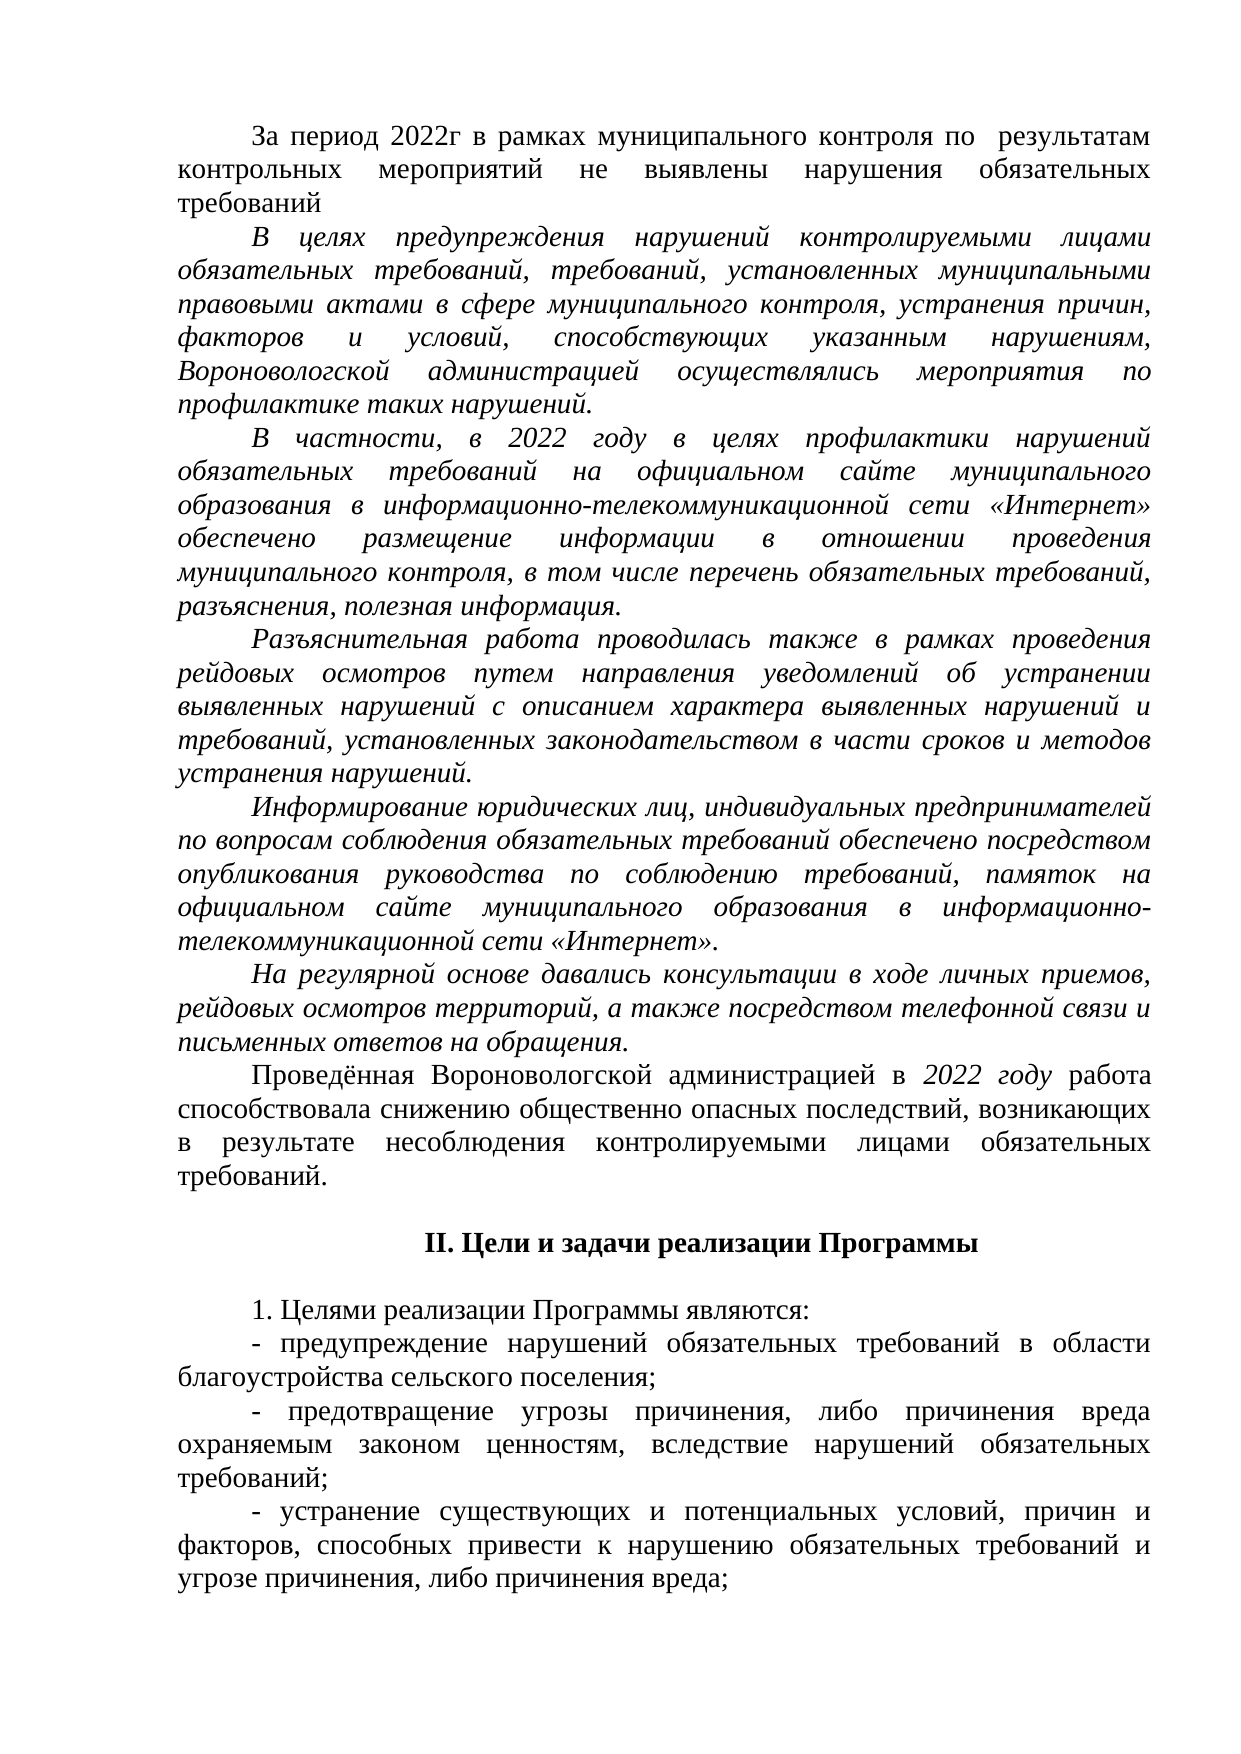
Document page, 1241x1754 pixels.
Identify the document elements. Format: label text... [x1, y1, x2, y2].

text - предотвращение угрозы причинения, либо причинения вреда охраняемым законом ценностям, вследствие нарушений обязательных требований; [177, 1393, 1152, 1493]
text Проведённая Вороновологской администрацией в 2022 году работа способствовала снижению общественно опасных последствий, возникающих в результате несоблюдения контролируемыми лицами обязательных требований. [177, 1057, 1152, 1191]
text II. Цели и задачи реализации Программы [177, 1225, 1152, 1258]
text В целях предупреждения нарушений контролируемыми лицами обязательных требований, требований, установленных муниципальными правовыми актами в сфере муниципального контроля, устранения причин, факторов и условий, способствующих указанным нарушениям, Вороновологской администрацией осуществлялись мероприятия по профилактике таких нарушений. [177, 219, 1152, 420]
text За период 2022г в рамках муниципального контроля по результатам контрольных мероприятий не выявлены нарушения обязательных требований [177, 118, 1152, 219]
text Разъяснительная работа проводилась также в рамках проведения рейдовых осмотров путем направления уведомлений об устранении выявленных нарушений с описанием характера выявленных нарушений и требований, установленных законодательством в части сроков и методов устранения нарушений. [177, 621, 1152, 789]
text 1. Целями реализации Программы являются: [177, 1292, 1152, 1326]
text - предупреждение нарушений обязательных требований в области благоустройства сельского поселения; [177, 1326, 1152, 1393]
text Информирование юридических лиц, индивидуальных предпринимателей по вопросам соблюдения обязательных требований обеспечено посредством опубликования руководства по соблюдению требований, памяток на официальном сайте муниципального образования в информационно-телекоммуникационной сети «Интернет». [177, 789, 1152, 957]
text В частности, в 2022 году в целях профилактики нарушений обязательных требований на официальном сайте муниципального образования в информационно-телекоммуникационной сети «Интернет» обеспечено размещение информации в отношении проведения муниципального контроля, в том числе перечень обязательных требований, разъяснения, полезная информация. [177, 420, 1152, 621]
text На регулярной основе давались консультации в ходе личных приемов, рейдовых осмотров территорий, а также посредством телефонной связи и письменных ответов на обращения. [177, 957, 1152, 1057]
text - устранение существующих и потенциальных условий, причин и факторов, способных привести к нарушению обязательных требований и угрозе причинения, либо причинения вреда; [177, 1493, 1152, 1594]
